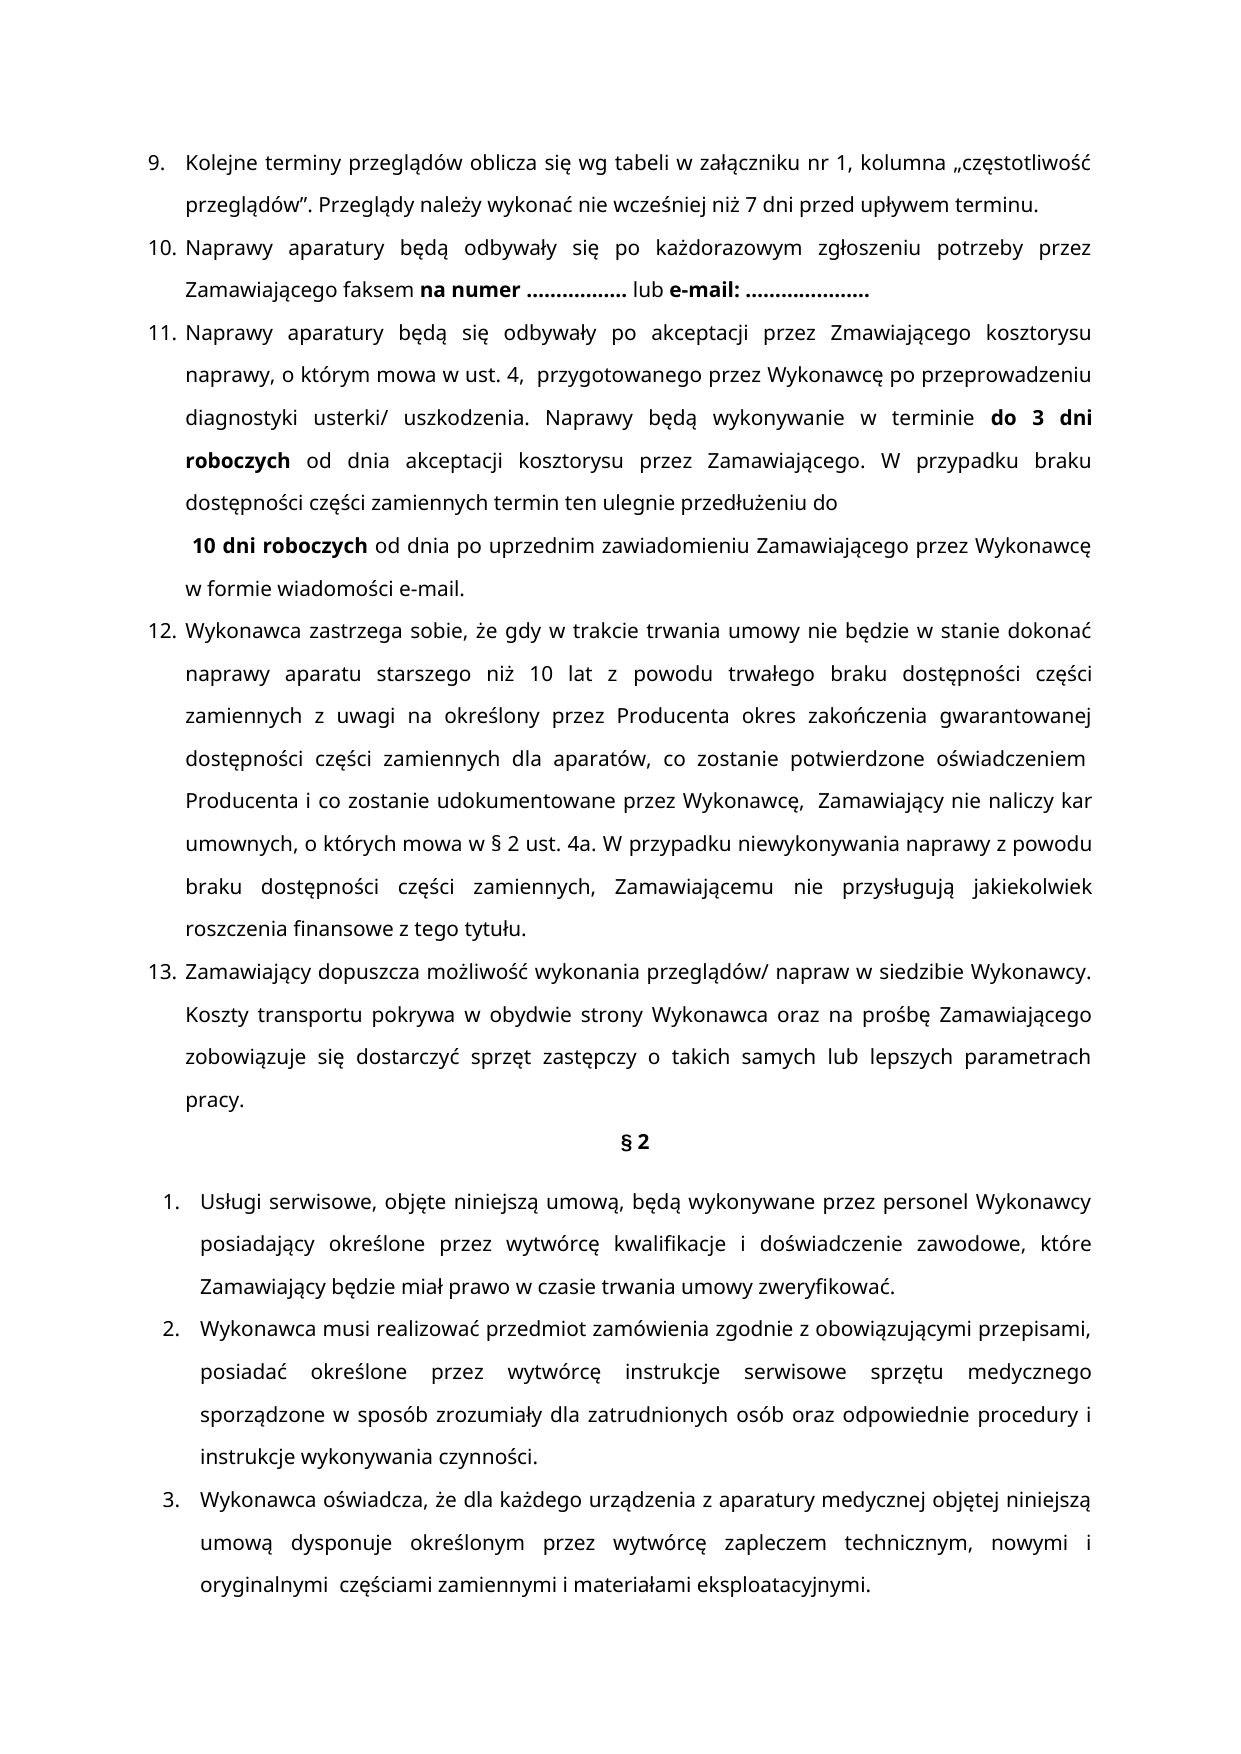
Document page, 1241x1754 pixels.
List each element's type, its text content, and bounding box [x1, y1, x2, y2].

text 10 dni roboczych od dnia po uprzednim zawiadomieniu Zamawiającego przez Wykonawcę w formie wiadomości e-mail. [185, 531, 1093, 602]
list Wykonawca musi realizować przedmiot zamówienia zgodnie z obowiązującymi przepisami, posiadać określone przez wytwórcę instrukcje serwisowe sprzętu medycznego sporządzone w sposób zrozumiały dla zatrudnionych osób oraz odpowiednie procedury i instrukcje wykonywania czynności. [162, 1314, 1093, 1471]
list Naprawy aparatury będą odbywały się po każdorazowym zgłoszeniu potrzeby przez Zamawiającego faksem na numer …………….. lub e-mail: ………………… [148, 233, 1093, 304]
list Wykonawca oświadcza, że dla każdego urządzenia z aparatury medycznej objętej niniejszą umową dysponuje określonym przez wytwórcę zapleczem technicznym, nowymi i oryginalnymi częściami zamiennymi i materiałami eksploatacyjnymi. [162, 1485, 1093, 1599]
list Usługi serwisowe, objęte niniejszą umową, będą wykonywane przez personel Wykonawcy posiadający określone przez wytwórcę kwalifikacje i doświadczenie zawodowe, które Zamawiający będzie miał prawo w czasie trwania umowy zweryfikować. [162, 1187, 1093, 1300]
text 2 [177, 1127, 1093, 1156]
list Wykonawca zastrzega sobie, że gdy w trakcie trwania umowy nie będzie w stanie dokonać naprawy aparatu starszego niż 10 lat z powodu trwałego braku dostępności części zamiennych z uwagi na określony przez Producenta okres zakończenia gwarantowanej dostępności części zamiennych dla aparatów, co zostanie potwierdzone oświadczeniem Producenta i co zostanie udokumentowane przez Wykonawcę, Zamawiający nie naliczy kar umownych, o których mowa w § 2 ust. 4a. W przypadku niewykonywania naprawy z powodu braku dostępności części zamiennych, Zamawiającemu nie przysługują jakiekolwiek roszczenia finansowe z tego tytułu. [148, 616, 1093, 943]
list Kolejne terminy przeglądów oblicza się wg tabeli w załączniku nr 1, kolumna „częstotliwość przeglądów”. Przeglądy należy wykonać nie wcześniej niż 7 dni przed upływem terminu. [148, 148, 1093, 219]
list Zamawiający dopuszcza możliwość wykonania przeglądów/ napraw w siedzibie Wykonawcy. Koszty transportu pokrywa w obydwie strony Wykonawca oraz na prośbę Zamawiającego zobowiązuje się dostarczyć sprzęt zastępczy o takich samych lub lepszych parametrach pracy. [148, 957, 1093, 1113]
list Naprawy aparatury będą się odbywały po akceptacji przez Zmawiającego kosztorysu naprawy, o którym mowa w ust. 4, przygotowanego przez Wykonawcę po przeprowadzeniu diagnostyki usterki/ uszkodzenia. Naprawy będą wykonywanie w terminie do 3 dni roboczych od dnia akceptacji kosztorysu przez Zamawiającego. W przypadku braku dostępności części zamiennych termin ten ulegnie przedłużeniu do [148, 318, 1093, 517]
